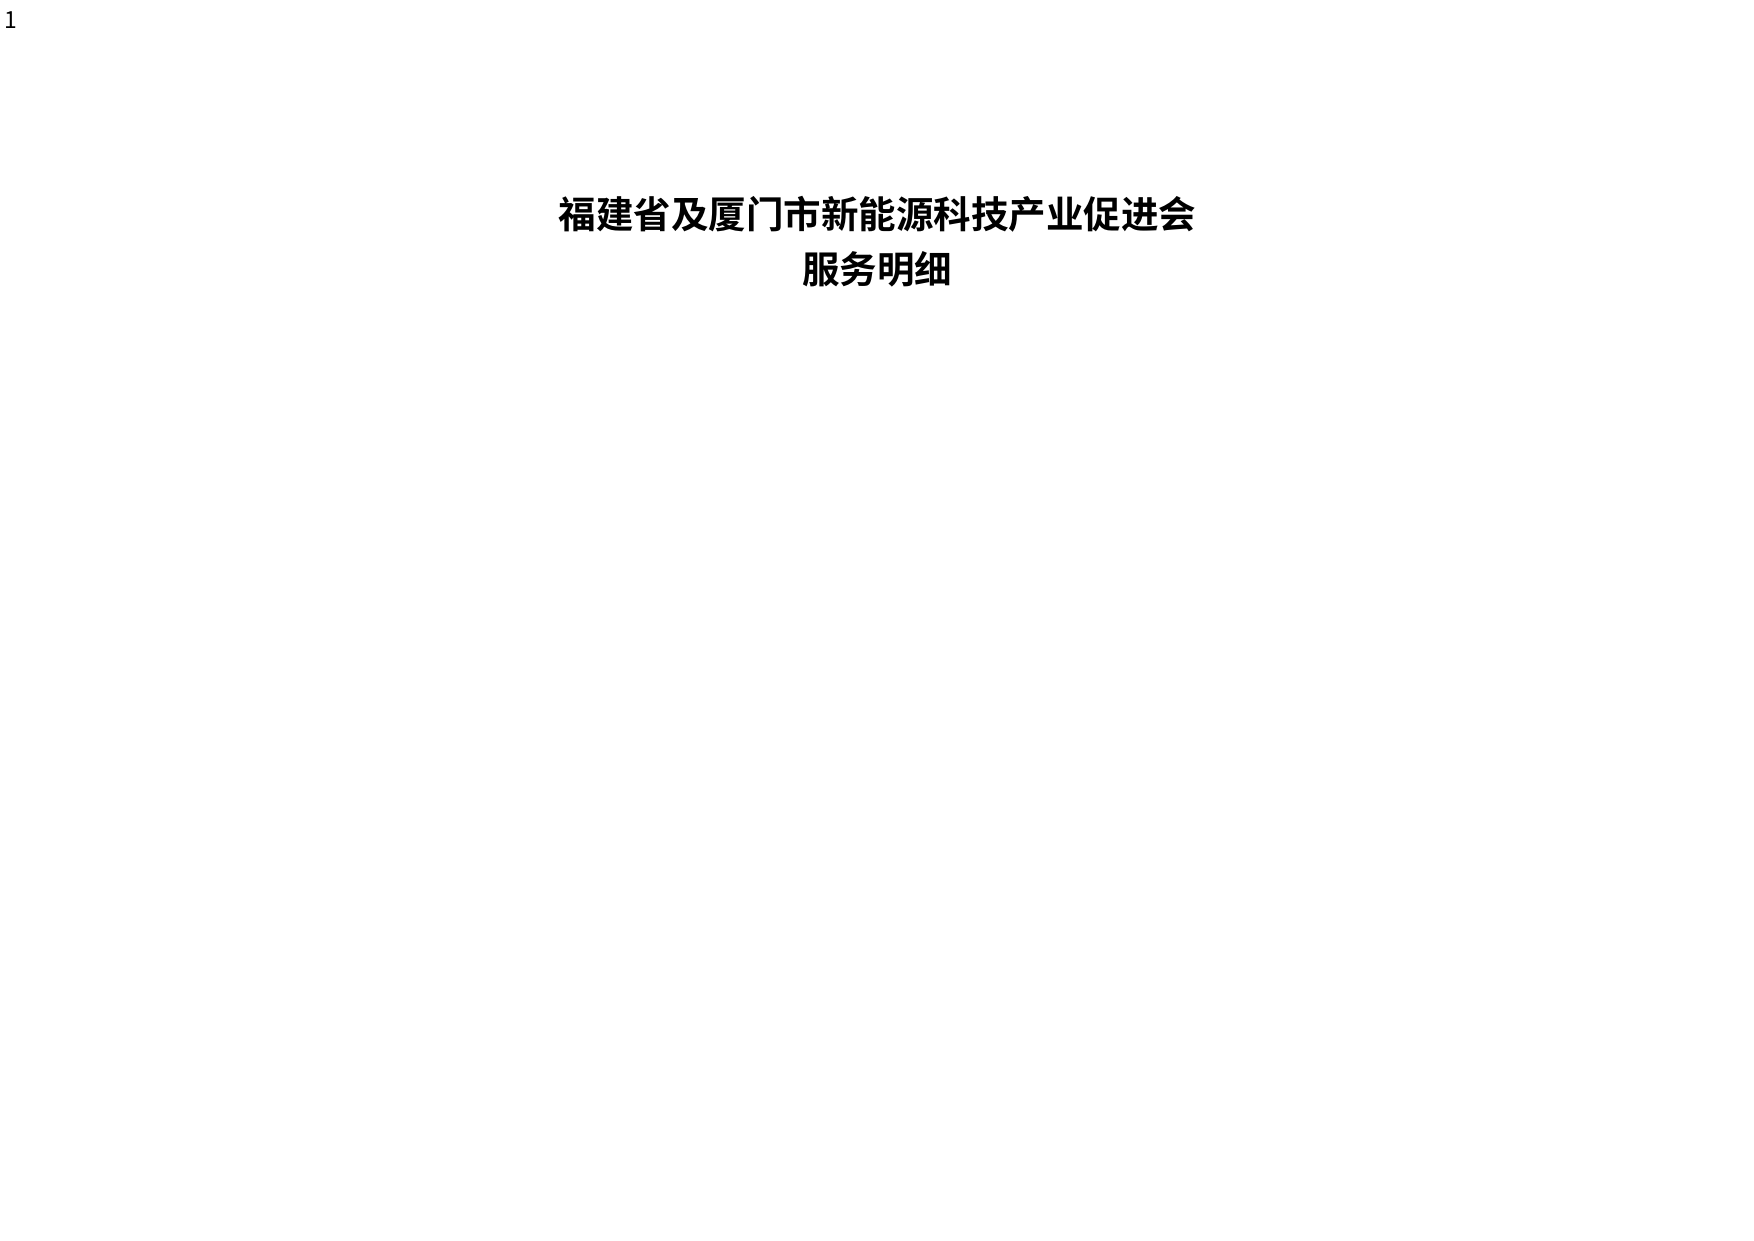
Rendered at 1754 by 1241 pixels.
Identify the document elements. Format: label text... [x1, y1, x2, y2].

text 服务明细 [556, 240, 1198, 294]
text 福建省及厦门市新能源科技产业促进会 [556, 185, 1198, 239]
